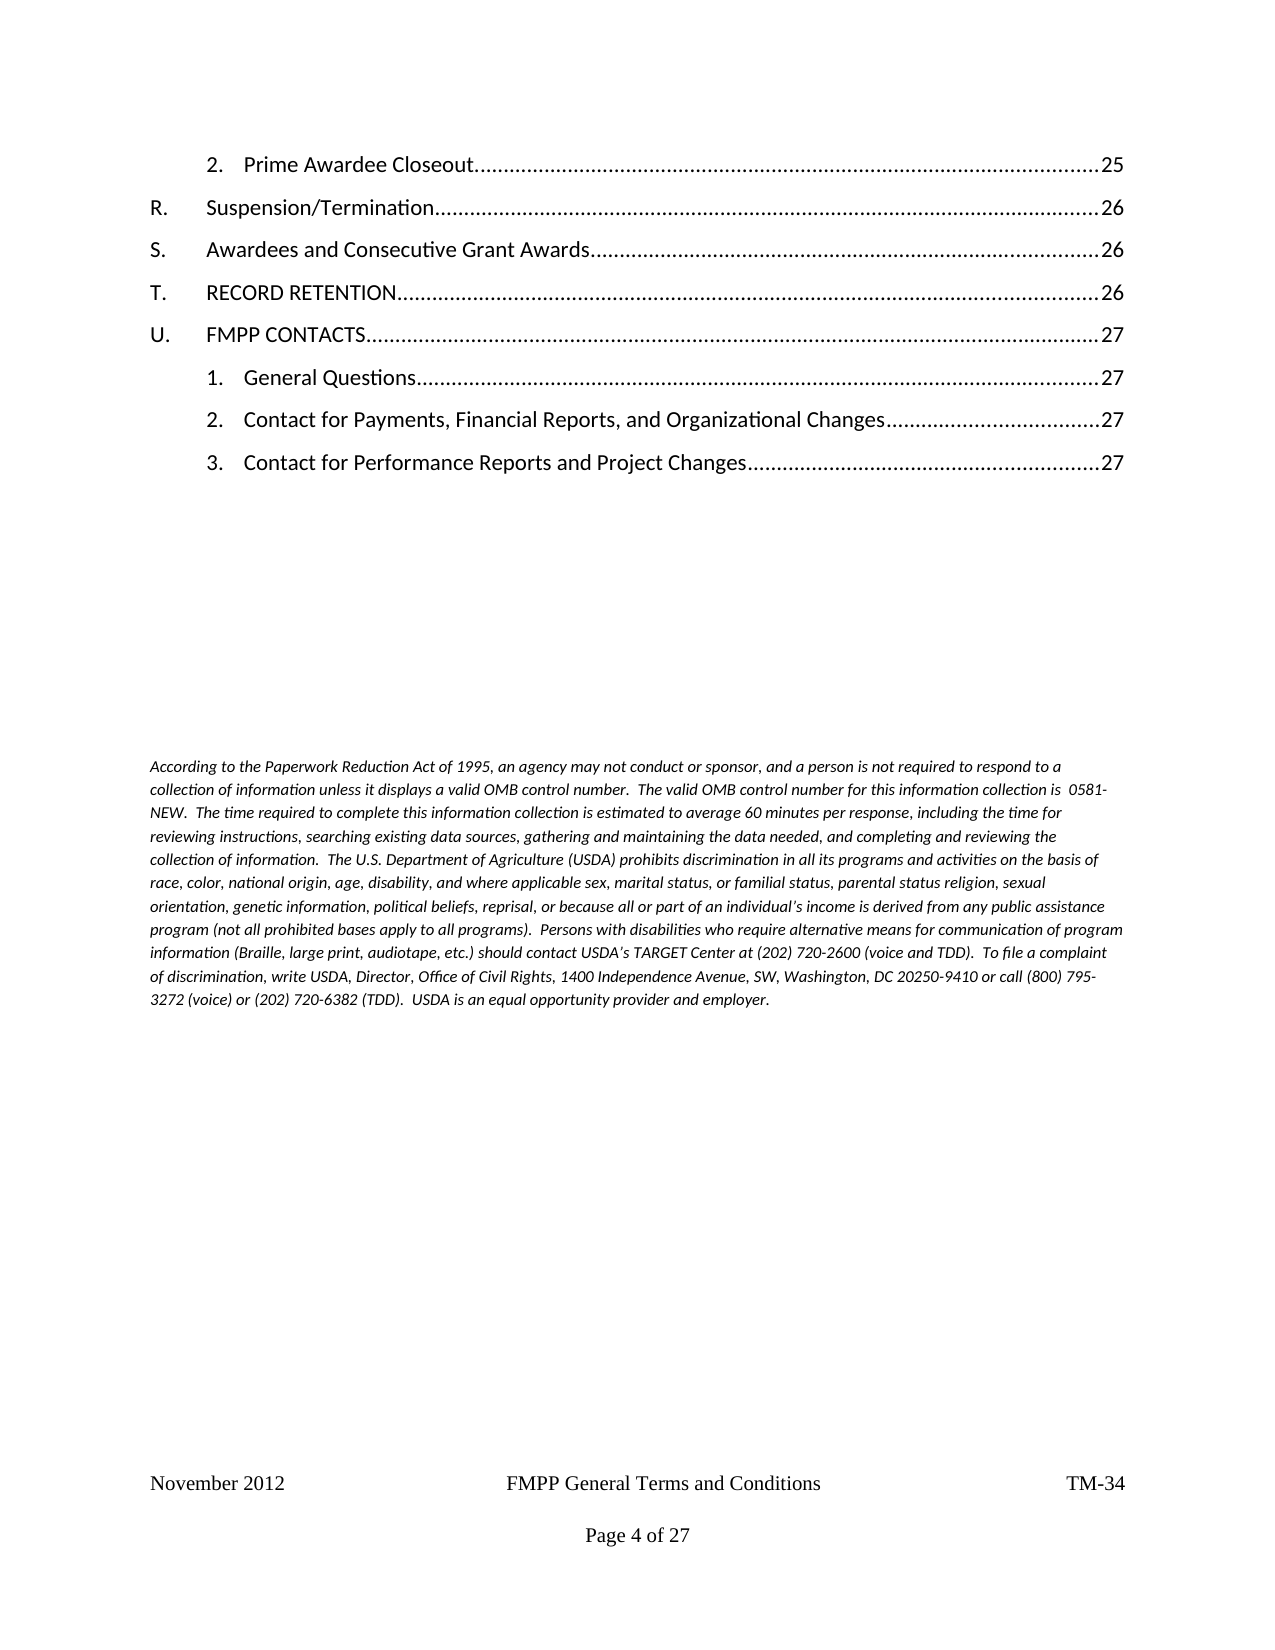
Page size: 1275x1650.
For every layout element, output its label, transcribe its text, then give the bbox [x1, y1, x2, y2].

text According to the Paperwork Reduction Act of 1995, an agency may not conduct or sponsor, and a person is not required to respond to a collection of information unless it displays a valid OMB control number. The valid OMB control number for this information collection is 0581-NEW. The time required to complete this information collection is estimated to average 60 minutes per response, including the time for reviewing instructions, searching existing data sources, gathering and maintaining the data needed, and completing and reviewing the collection of information. The U.S. Department of Agriculture (USDA) prohibits discrimination in all its programs and activities on the basis of race, color, national origin, age, disability, and where applicable sex, marital status, or familial status, parental status religion, sexual orientation, genetic information, political beliefs, reprisal, or because all or part of an individual’s income is derived from any public assistance program (not all prohibited bases apply to all programs). Persons with disabilities who require alternative means for communication of program information (Braille, large print, audiotape, etc.) should contact USDA’s TARGET Center at (202) 720-2600 (voice and TDD). To file a complaint of discrimination, write USDA, Director, Office of Civil Rights, 1400 Independence Avenue, SW, Washington, DC 20250-9410 or call (800) 795-3272 (voice) or (202) 720-6382 (TDD). USDA is an equal opportunity provider and employer. [150, 756, 1125, 1009]
text 1. General Questions 27 [206, 363, 1125, 391]
text 3. Contact for Performance Reports and Project Changes 27 [206, 448, 1125, 476]
text U. FMPP CONTACTS 27 [150, 320, 1125, 348]
text 2. Prime Awardee Closeout. 25 [206, 150, 1125, 178]
text S. Awardees and Consecutive Grant Awards 26 [150, 235, 1125, 263]
text 2. Contact for Payments, Financial Reports, and Organizational Changes 27 [206, 406, 1125, 434]
text T. RECORD RETENTION 26 [150, 278, 1125, 306]
text R. Suspension/Termination 26 [150, 193, 1125, 221]
